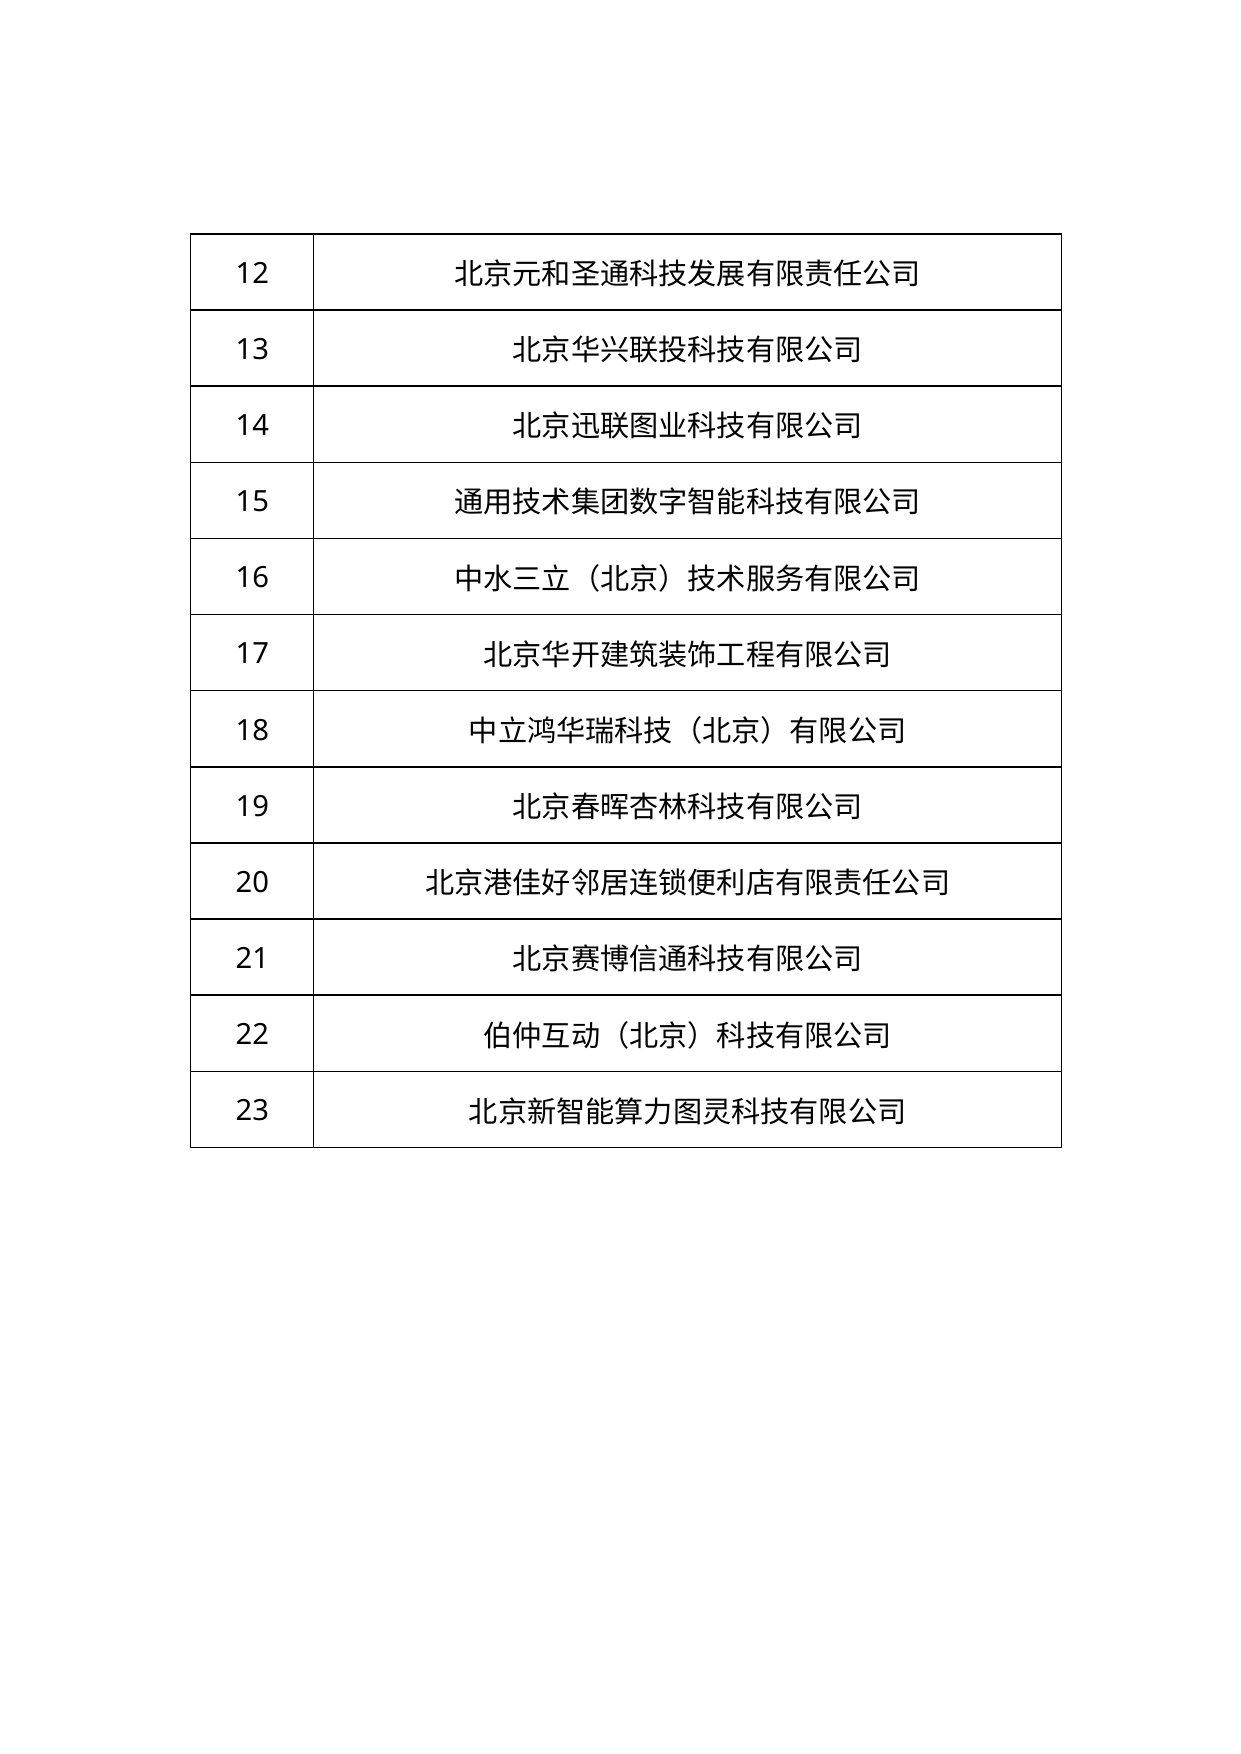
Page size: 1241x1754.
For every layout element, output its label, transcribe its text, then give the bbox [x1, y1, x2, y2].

table_cell 北京港佳好邻居连锁便利店有限责任公司 [314, 844, 1061, 918]
table_cell 18 [191, 691, 313, 766]
table_cell 北京华兴联投科技有限公司 [314, 311, 1061, 385]
table_cell 中水三立（北京）技术服务有限公司 [314, 539, 1061, 614]
table_cell 12 [191, 235, 313, 309]
table_cell 北京赛博信通科技有限公司 [314, 920, 1061, 994]
table_cell 17 [191, 615, 313, 690]
table_cell 20 [191, 844, 313, 918]
table_cell 13 [191, 311, 313, 385]
table_cell 北京春晖杏林科技有限公司 [314, 768, 1061, 842]
table_cell 通用技术集团数字智能科技有限公司 [314, 463, 1061, 537]
table_cell 伯仲互动（北京）科技有限公司 [314, 996, 1061, 1071]
table_cell 22 [191, 996, 313, 1071]
table_cell 21 [191, 920, 313, 994]
table_cell 北京华开建筑装饰工程有限公司 [314, 615, 1061, 690]
table_cell 北京元和圣通科技发展有限责任公司 [314, 235, 1061, 309]
table_cell 北京新智能算力图灵科技有限公司 [314, 1072, 1061, 1147]
table_cell 19 [191, 768, 313, 842]
table_cell 14 [191, 387, 313, 461]
table_cell 23 [191, 1072, 313, 1147]
table_cell 16 [191, 539, 313, 614]
table_cell 北京迅联图业科技有限公司 [314, 387, 1061, 461]
table_cell 15 [191, 463, 313, 537]
table_cell 中立鸿华瑞科技（北京）有限公司 [314, 691, 1061, 766]
